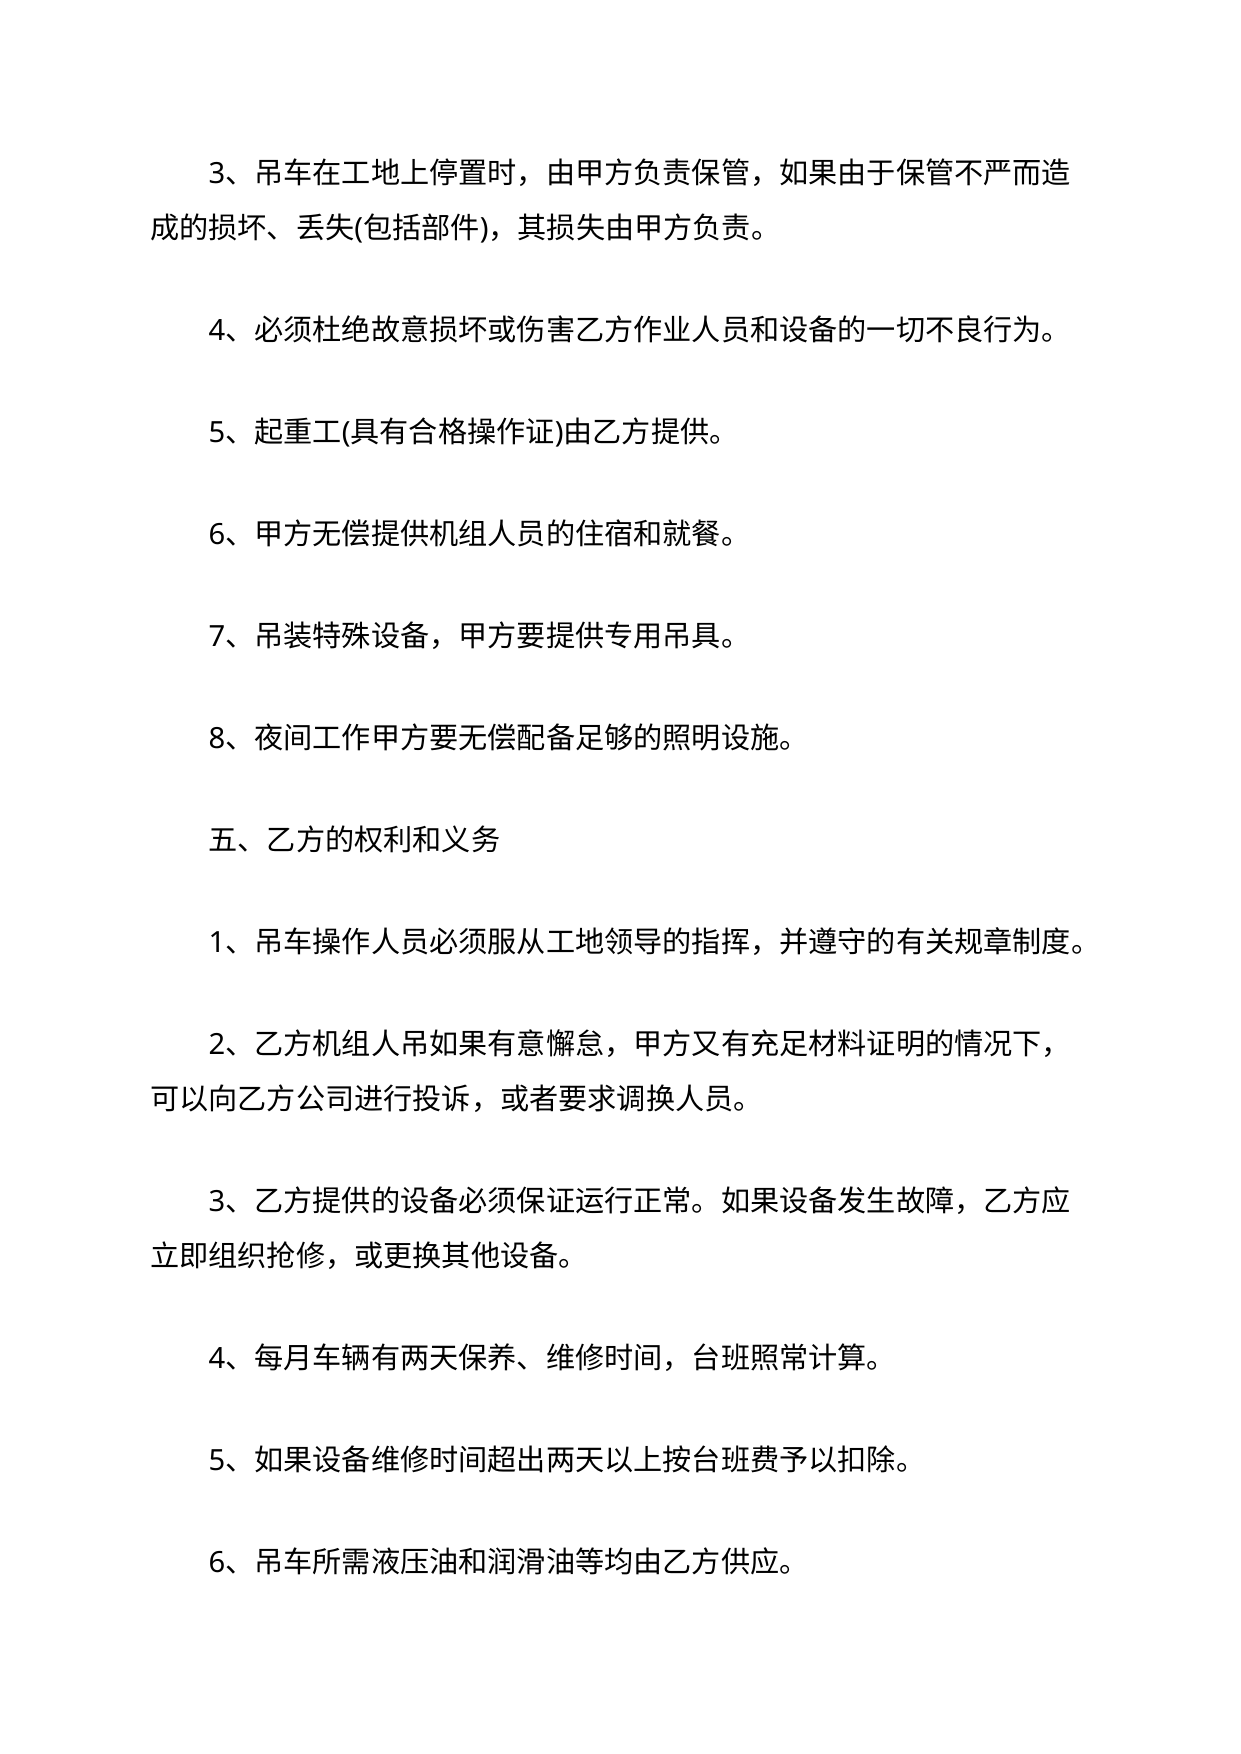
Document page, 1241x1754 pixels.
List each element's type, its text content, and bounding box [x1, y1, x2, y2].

text 6、吊车所需液压油和润滑油等均由乙方供应。 [150, 1538, 1090, 1581]
text 5、起重工(具有合格操作证)由乙方提供。 [150, 409, 1090, 451]
text 五、乙方的权利和义务 [150, 817, 1090, 859]
text 1、吊车操作人员必须服从工地领导的指挥，并遵守的有关规章制度。 [150, 919, 1090, 961]
text 7、吊装特殊设备，甲方要提供专用吊具。 [150, 613, 1090, 655]
text 8、夜间工作甲方要无偿配备足够的照明设施。 [150, 715, 1090, 757]
text 6、甲方无偿提供机组人员的住宿和就餐。 [150, 511, 1090, 553]
text 4、必须杜绝故意损坏或伤害乙方作业人员和设备的一切不良行为。 [150, 307, 1090, 349]
text 5、如果设备维修时间超出两天以上按台班费予以扣除。 [150, 1436, 1090, 1478]
text 4、每月车辆有两天保养、维修时间，台班照常计算。 [150, 1334, 1090, 1377]
text 3、乙方提供的设备必须保证运行正常。如果设备发生故障，乙方应立即组织抢修，或更换其他设备。 [150, 1177, 1090, 1275]
text 3、吊车在工地上停置时，由甲方负责保管，如果由于保管不严而造成的损坏、丢失(包括部件)，其损失由甲方负责。 [150, 150, 1090, 247]
text 2、乙方机组人吊如果有意懈怠，甲方又有充足材料证明的情况下，可以向乙方公司进行投诉，或者要求调换人员。 [150, 1021, 1090, 1118]
